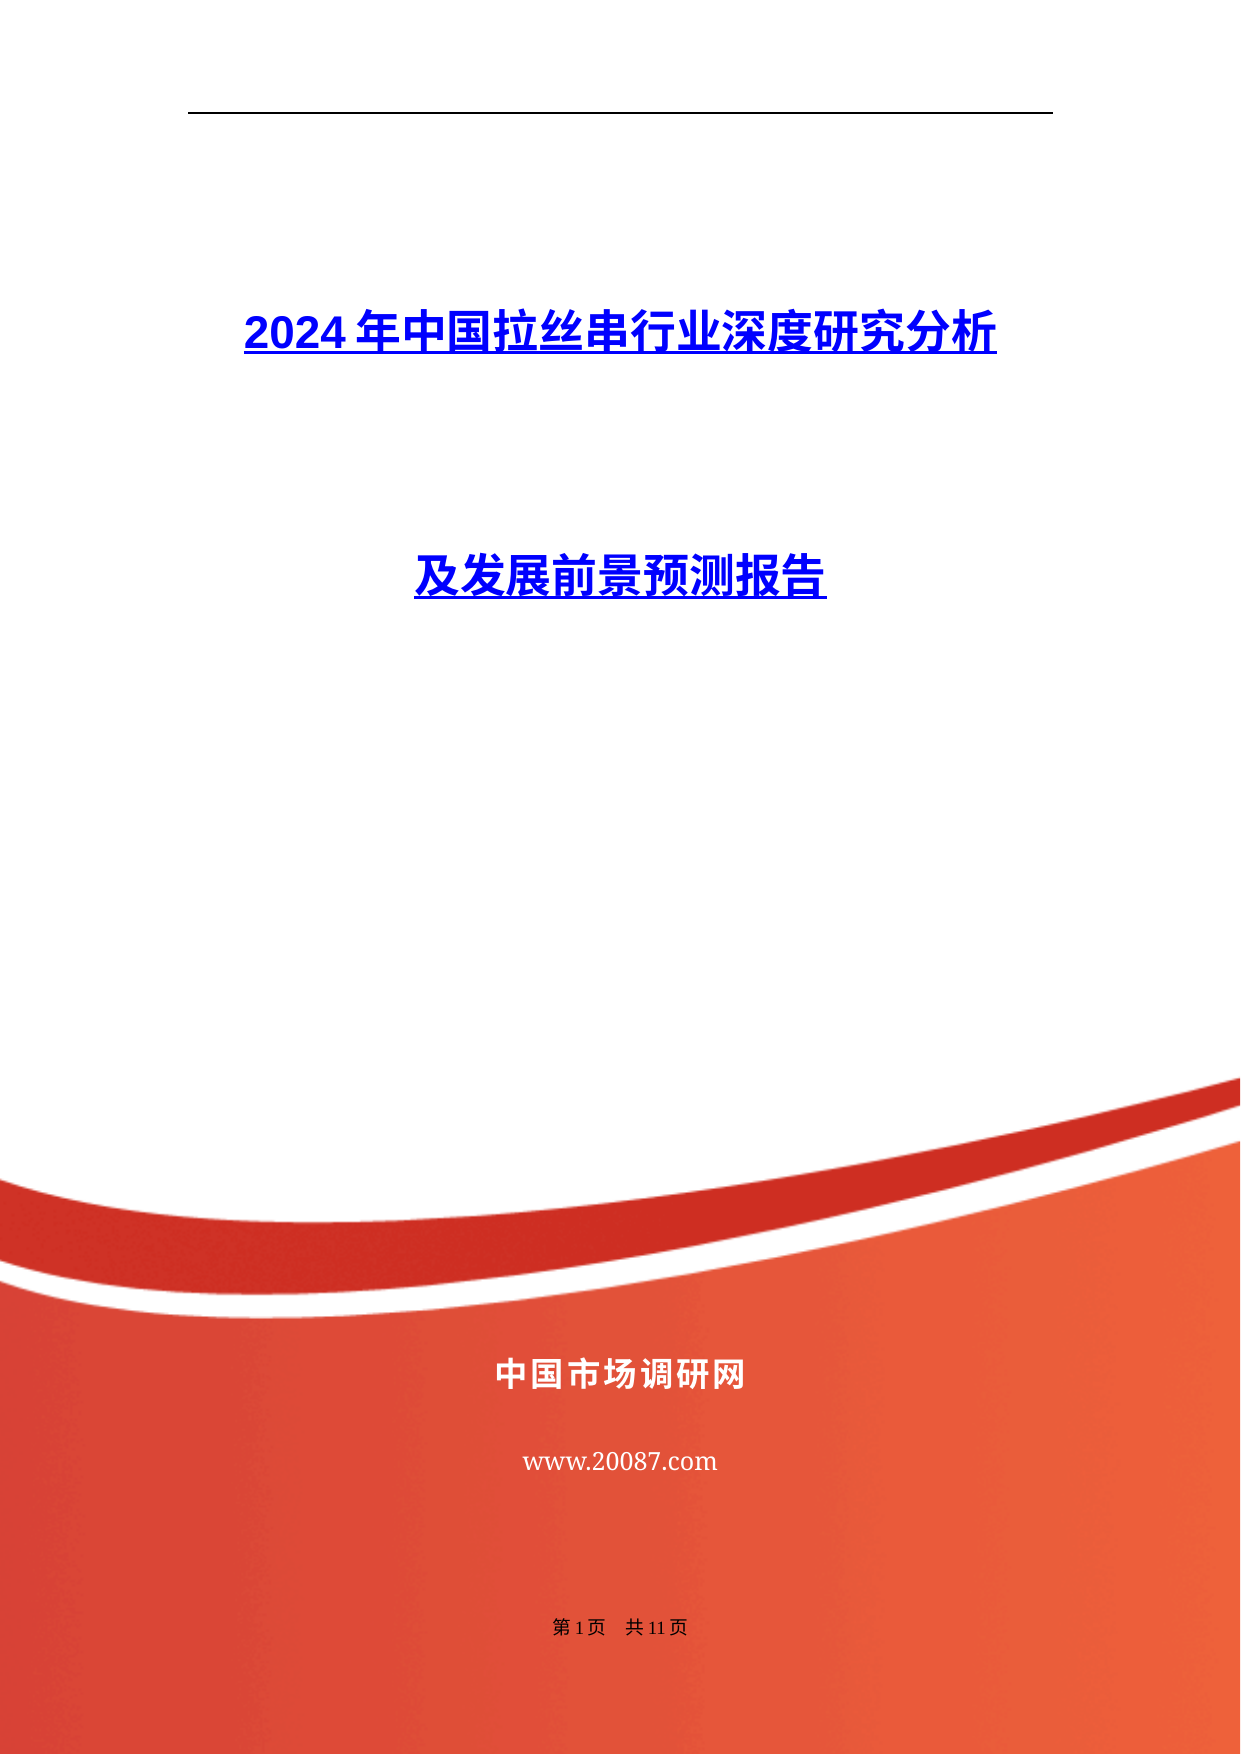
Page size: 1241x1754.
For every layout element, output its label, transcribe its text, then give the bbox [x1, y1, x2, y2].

text www.20087.com [187, 1428, 1053, 1493]
subtitle 中国市场调研网 [187, 1339, 1053, 1404]
picture [0, 1006, 1241, 1754]
table_header 2024年中国拉丝串行业深度研究分析及发展前景预测报告 [188, 207, 1053, 773]
